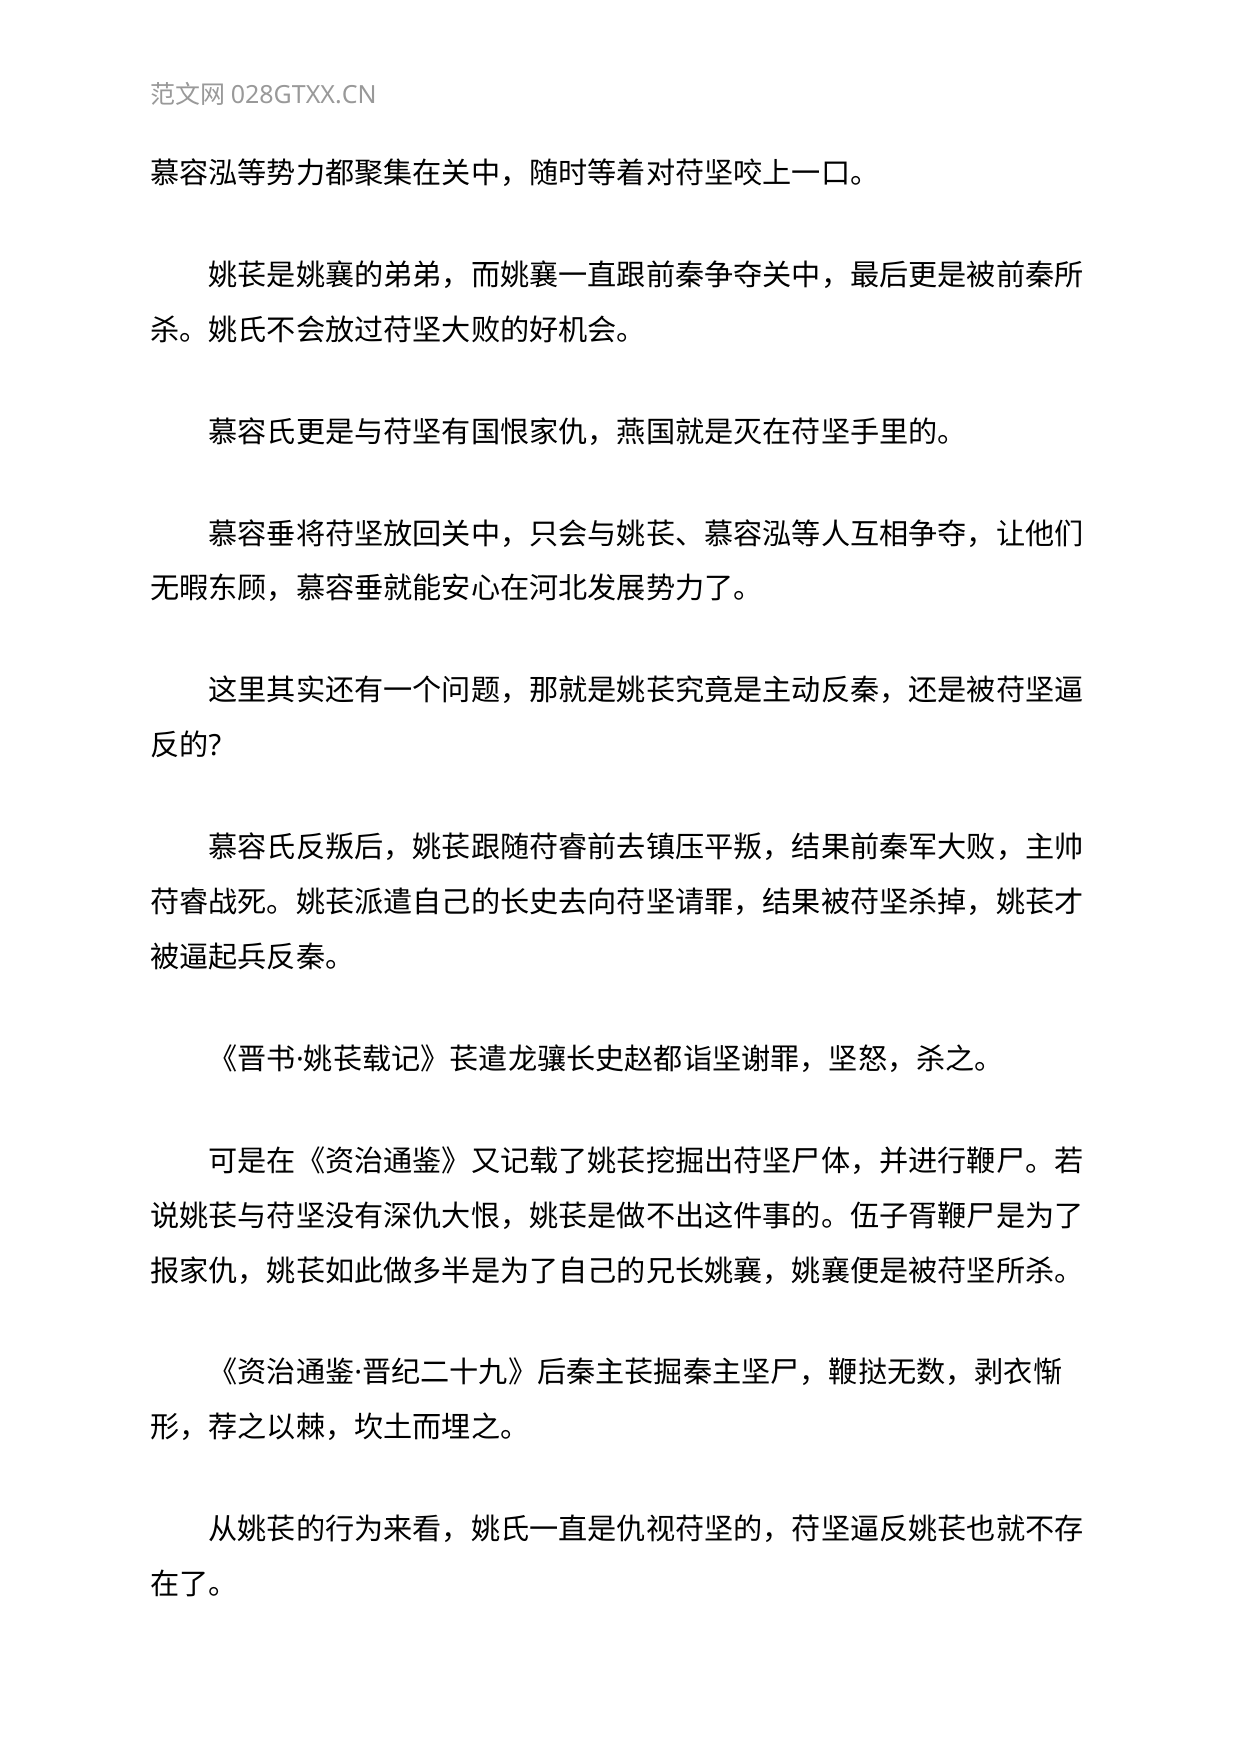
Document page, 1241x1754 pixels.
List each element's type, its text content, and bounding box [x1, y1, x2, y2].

text 可是在《资治通鉴》又记载了姚苌挖掘出苻坚尸体，并进行鞭尸。若说姚苌与苻坚没有深仇大恨，姚苌是做不出这件事的。伍子胥鞭尸是为了报家仇，姚苌如此做多半是为了自己的兄长姚襄，姚襄便是被苻坚所杀。 [150, 1137, 1090, 1289]
text 慕容氏反叛后，姚苌跟随苻睿前去镇压平叛，结果前秦军大败，主帅苻睿战死。姚苌派遣自己的长史去向苻坚请罪，结果被苻坚杀掉，姚苌才被逼起兵反秦。 [150, 824, 1090, 976]
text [150, 150, 1090, 192]
text 这里其实还有一个问题，那就是姚苌究竟是主动反秦，还是被苻坚逼反的? [150, 667, 1090, 764]
text 《资治通鉴·晋纪二十九》后秦主苌掘秦主坚尸，鞭挞无数，剥衣惭形，荐之以棘，坎土而埋之。 [150, 1349, 1090, 1446]
text 姚苌是姚襄的弟弟，而姚襄一直跟前秦争夺关中，最后更是被前秦所杀。姚氏不会放过苻坚大败的好机会。 [150, 252, 1090, 349]
text 从姚苌的行为来看，姚氏一直是仇视苻坚的，苻坚逼反姚苌也就不存在了。 [150, 1506, 1090, 1603]
text 慕容氏更是与苻坚有国恨家仇，燕国就是灭在苻坚手里的。 [150, 408, 1090, 451]
text 慕容垂将苻坚放回关中，只会与姚苌、慕容泓等人互相争夺，让他们无暇东顾，慕容垂就能安心在河北发展势力了。 [150, 510, 1090, 607]
text 《晋书·姚苌载记》苌遣龙骧长史赵都诣坚谢罪，坚怒，杀之。 [150, 1035, 1090, 1078]
